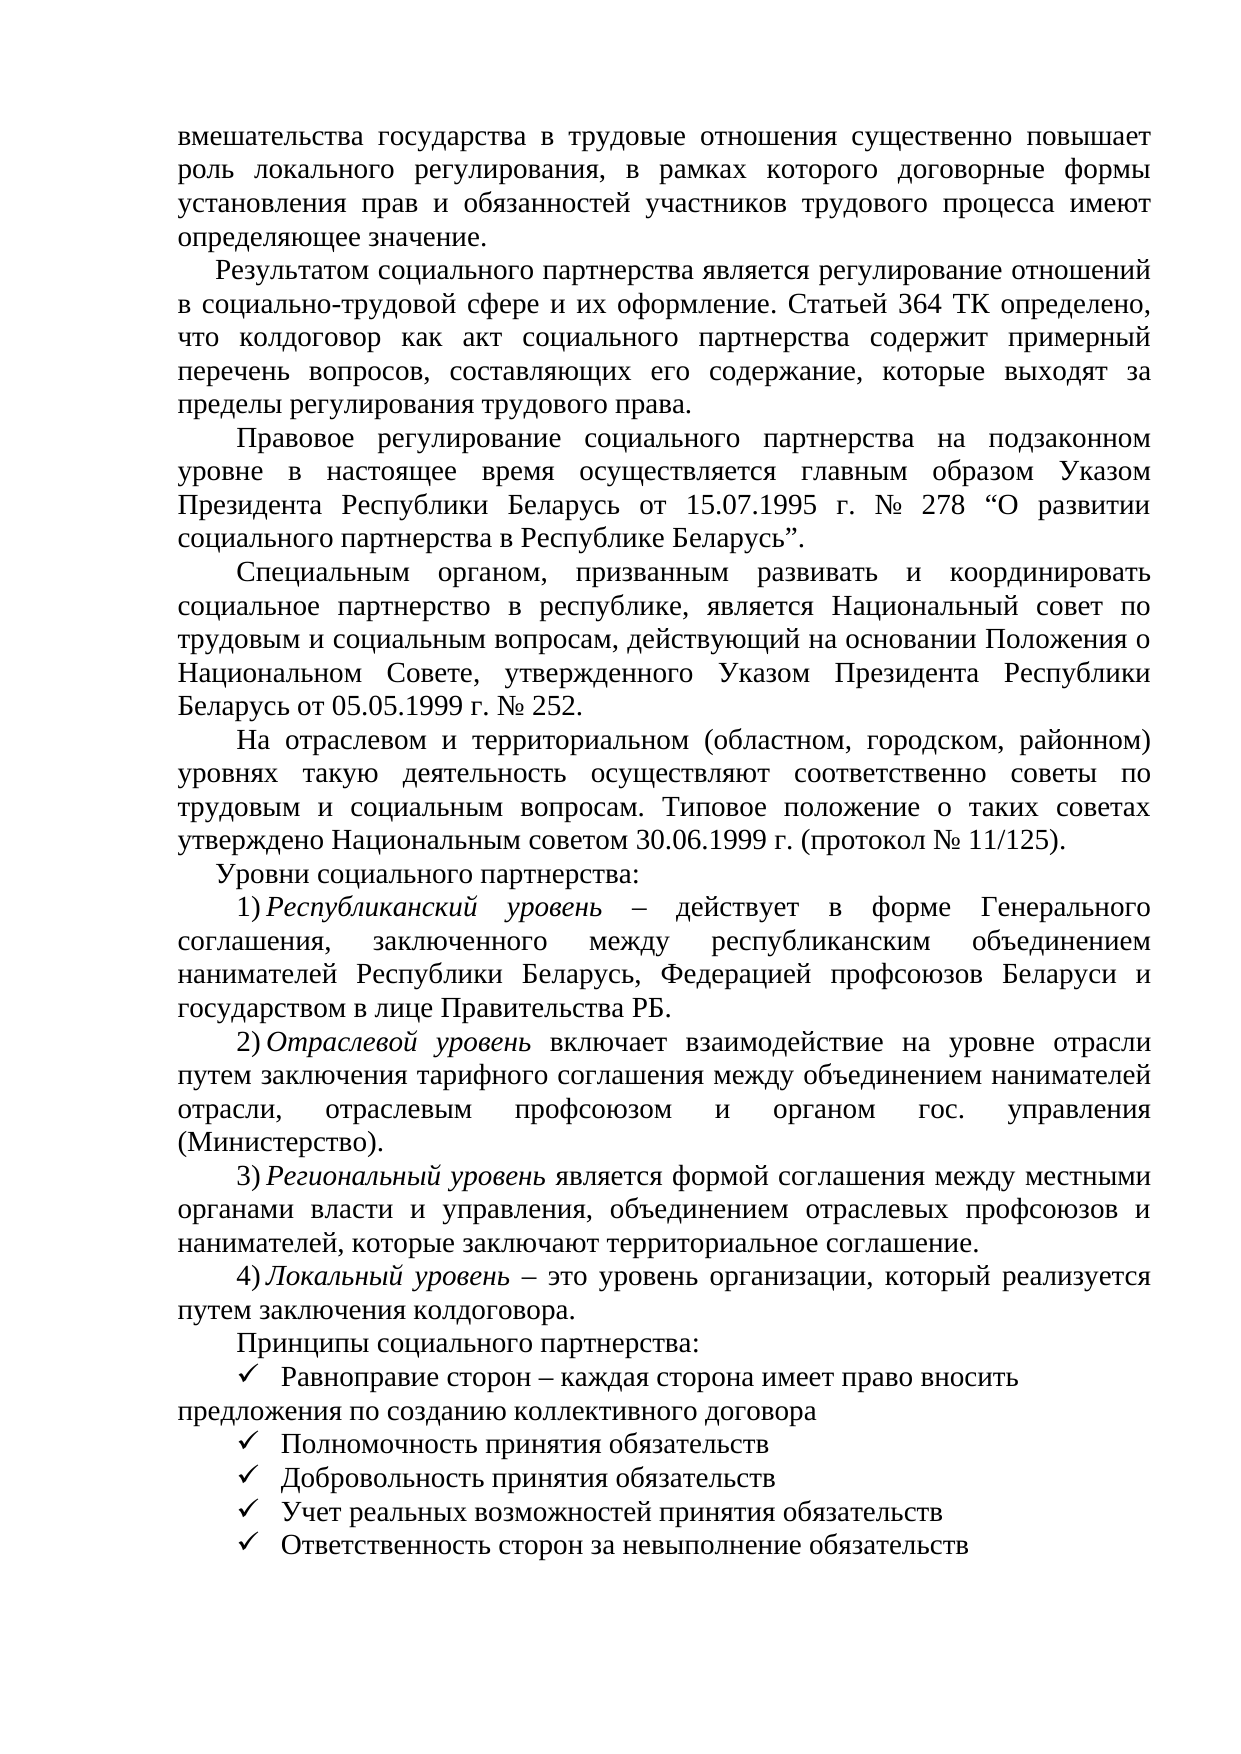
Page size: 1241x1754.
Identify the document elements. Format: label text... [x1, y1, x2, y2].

list Республиканский уровень – действует в форме Генерального соглашения, заключенного между республиканским объединением нанимателей Республики Беларусь, Федерацией профсоюзов Беларуси и государством в лице Правительства РБ. [177, 889, 1152, 1024]
text Специальным органом, призванным развивать и координировать социальное партнерство в республике, является Национальный совет по трудовым и социальным вопросам, действующий на основании Положения о Национальном Совете, утвержденного Указом Президента Республики Беларусь от 05.05.1999 г. № 252. [177, 554, 1152, 722]
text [177, 118, 1152, 252]
text Принципы социального партнерства: [177, 1326, 1152, 1359]
list Локальный уровень – это уровень организации, который реализуется путем заключения колдоговора. [177, 1258, 1152, 1326]
text На отраслевом и территориальном (областном, городском, районном) уровнях такую деятельность осуществляют соответственно советы по трудовым и социальным вопросам. Типовое положение о таких советах утверждено Национальным советом 30.06.1999 г. (протокол № 11/125). [177, 722, 1152, 856]
list Полномочность принятия обязательств [177, 1426, 1152, 1460]
list Региональный уровень является формой соглашения между местными органами власти и управления, объединением отраслевых профсоюзов и нанимателей, которые заключают территориальное соглашение. [177, 1158, 1152, 1258]
list Добровольность принятия обязательств [177, 1460, 1152, 1494]
text Результатом социального партнерства является регулирование отношений в социально-трудовой сфере и их оформление. Статьей 364 ТК определено, что колдоговор как акт социального партнерства содержит примерный перечень вопросов, составляющих его содержание, которые выходят за пределы регулирования трудового права. [177, 252, 1152, 420]
list Ответственность сторон за невыполнение обязательств [177, 1527, 1152, 1561]
text Уровни социального партнерства: [177, 856, 1152, 889]
list Отраслевой уровень включает взаимодействие на уровне отрасли путем заключения тарифного соглашения между объединением нанимателей отрасли, отраслевым профсоюзом и органом гос. управления (Министерство). [177, 1024, 1152, 1158]
text Правовое регулирование социального партнерства на подзаконном уровне в настоящее время осуществляется главным образом Указом Президента Республики Беларусь от 15.07.1995 г. № 278 “О развитии социального партнерства в Республике Беларусь”. [177, 420, 1152, 554]
list Равноправие сторон – каждая сторона имеет право вносить предложения по созданию коллективного договора [177, 1359, 1152, 1426]
list Учет реальных возможностей принятия обязательств [177, 1494, 1152, 1527]
